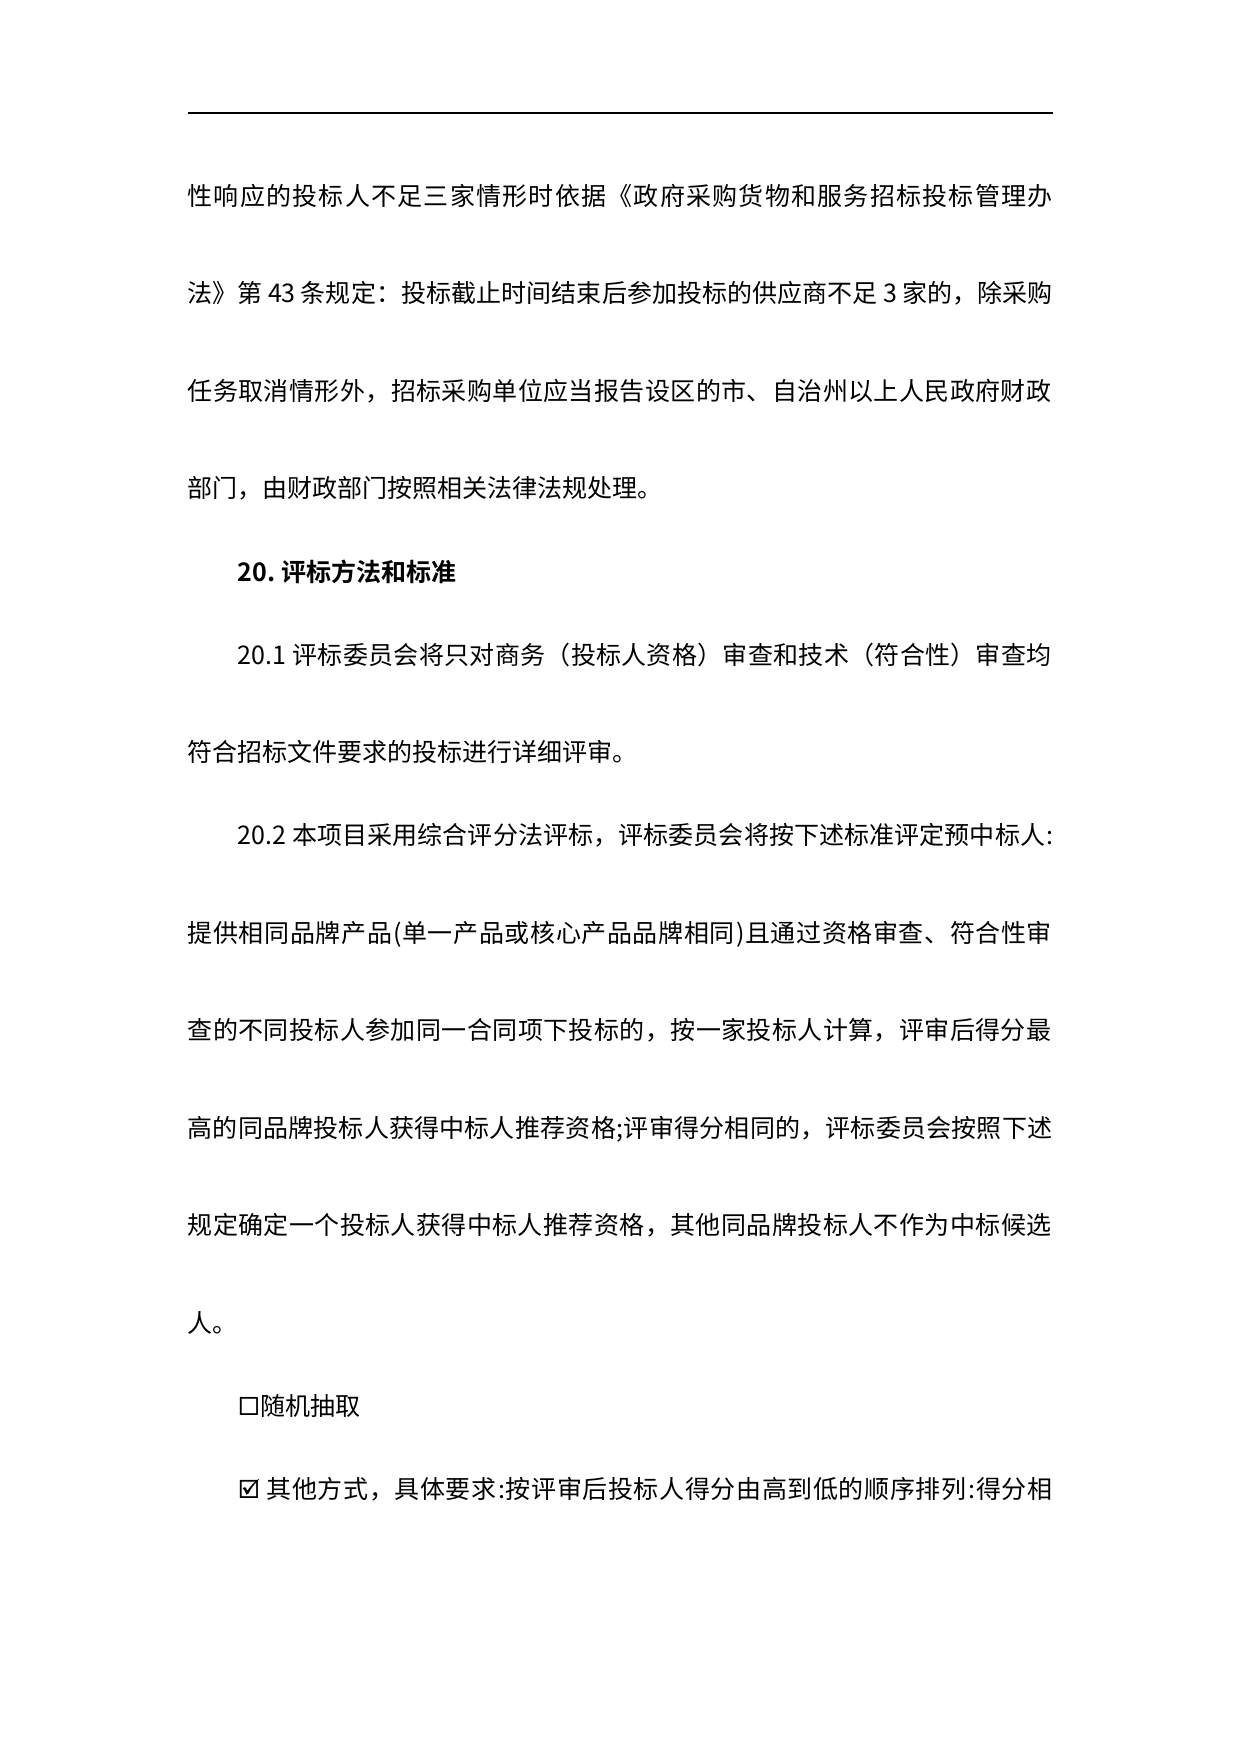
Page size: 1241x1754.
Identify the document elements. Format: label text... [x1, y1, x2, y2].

text 20. 评标方法和标准 [187, 538, 1053, 603]
text 随机抽取 [187, 1372, 1053, 1437]
text 20.1 评标委员会将只对商务（投标人资格）审查和技术（符合性）审查均符合招标文件要求的投标进行详细评审。 [187, 621, 1053, 783]
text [187, 162, 1053, 519]
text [187, 1455, 1053, 1520]
text 20.2 本项目采用综合评分法评标，评标委员会将按下述标准评定预中标人:提供相同品牌产品(单一产品或核心产品品牌相同)且通过资格审查、符合性审查的不同投标人参加同一合同项下投标的，按一家投标人计算，评审后得分最高的同品牌投标人获得中标人推荐资格;评审得分相同的，评标委员会按照下述规定确定一个投标人获得中标人推荐资格，其他同品牌投标人不作为中标候选人。 [187, 801, 1053, 1354]
